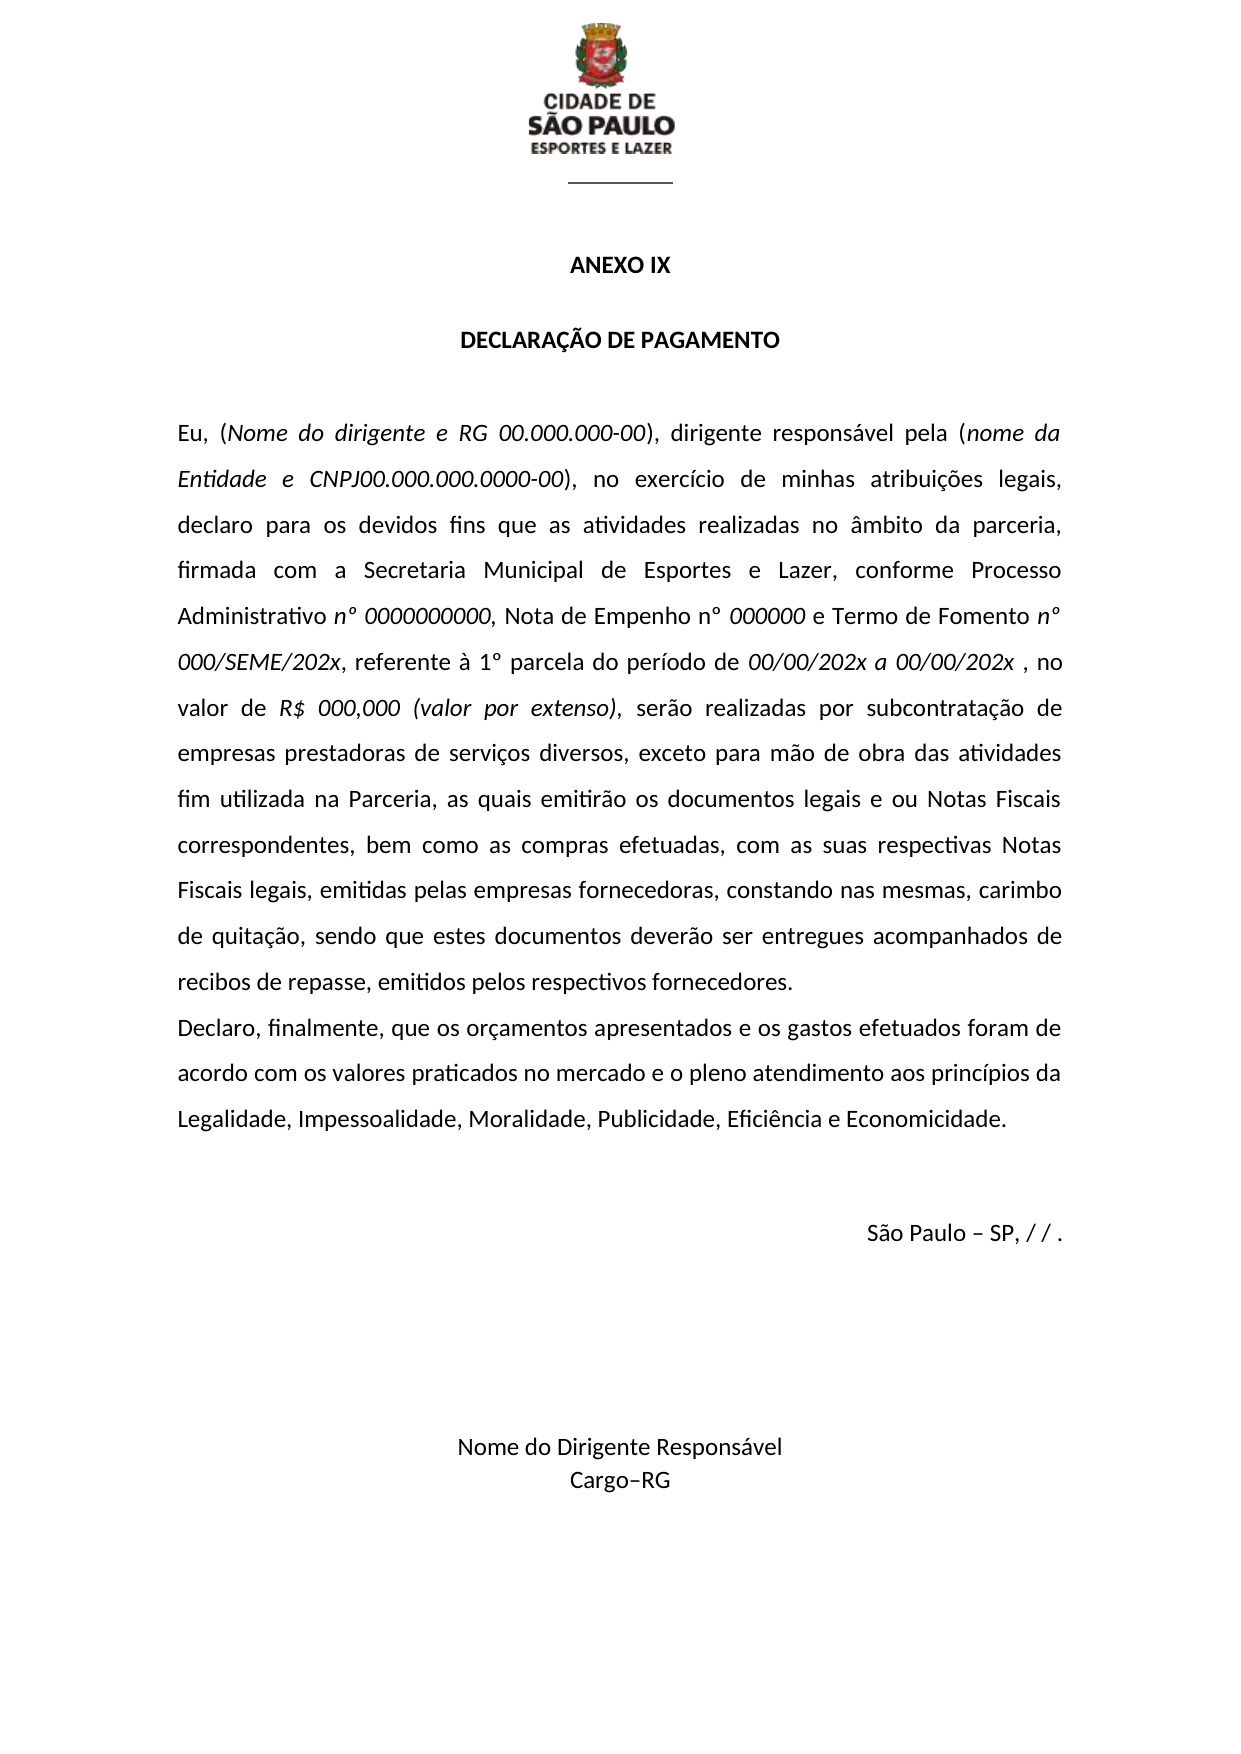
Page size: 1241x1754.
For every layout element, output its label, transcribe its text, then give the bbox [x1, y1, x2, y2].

picture [528, 23, 675, 154]
text Declaro, finalmente, que os orçamentos apresentados e os gastos efetuados foram de acordo com os valores praticados no mercado e o pleno atendimento aos princípios da Legalidade, Impessoalidade, Moralidade, Publicidade, Eficiência e Economicidade. [177, 1012, 1063, 1134]
subtitle DECLARAÇÃO DE PAGAMENTO [177, 324, 1063, 354]
text Eu, (Nome do dirigente e RG 00.000.000-00), dirigente responsável pela (nome da Entidade e CNPJ00.000.000.0000-00), no exercício de minhas atribuições legais, declaro para os devidos fins que as atividades realizadas no âmbito da parceria, firmada com a Secretaria Municipal de Esportes e Lazer, conforme Processo Administrativo nº 0000000000, Nota de Empenho nº 000000 e Termo de Fomento nº 000/SEME/202x, referente à 1º parcela do período de 00/00/202x a 00/00/202x , no valor de R$ 000,000 (valor por extenso), serão realizadas por subcontratação de empresas prestadoras de serviços diversos, exceto para mão de obra das atividades fim utilizada na Parceria, as quais emitirão os documentos legais e ou Notas Fiscais correspondentes, bem como as compras efetuadas, com as suas respectivas Notas Fiscais legais, emitidas pelas empresas fornecedoras, constando nas mesmas, carimbo de quitação, sendo que estes documentos deverão ser entregues acompanhados de recibos de repasse, emitidos pelos respectivos fornecedores. [177, 417, 1063, 997]
text Nome do Dirigente Responsável [177, 1431, 1063, 1462]
subtitle ANEXO IX [177, 249, 1063, 279]
text São Paulo – SP, / / . [177, 1217, 1063, 1248]
text Cargo–RG [177, 1464, 1063, 1495]
